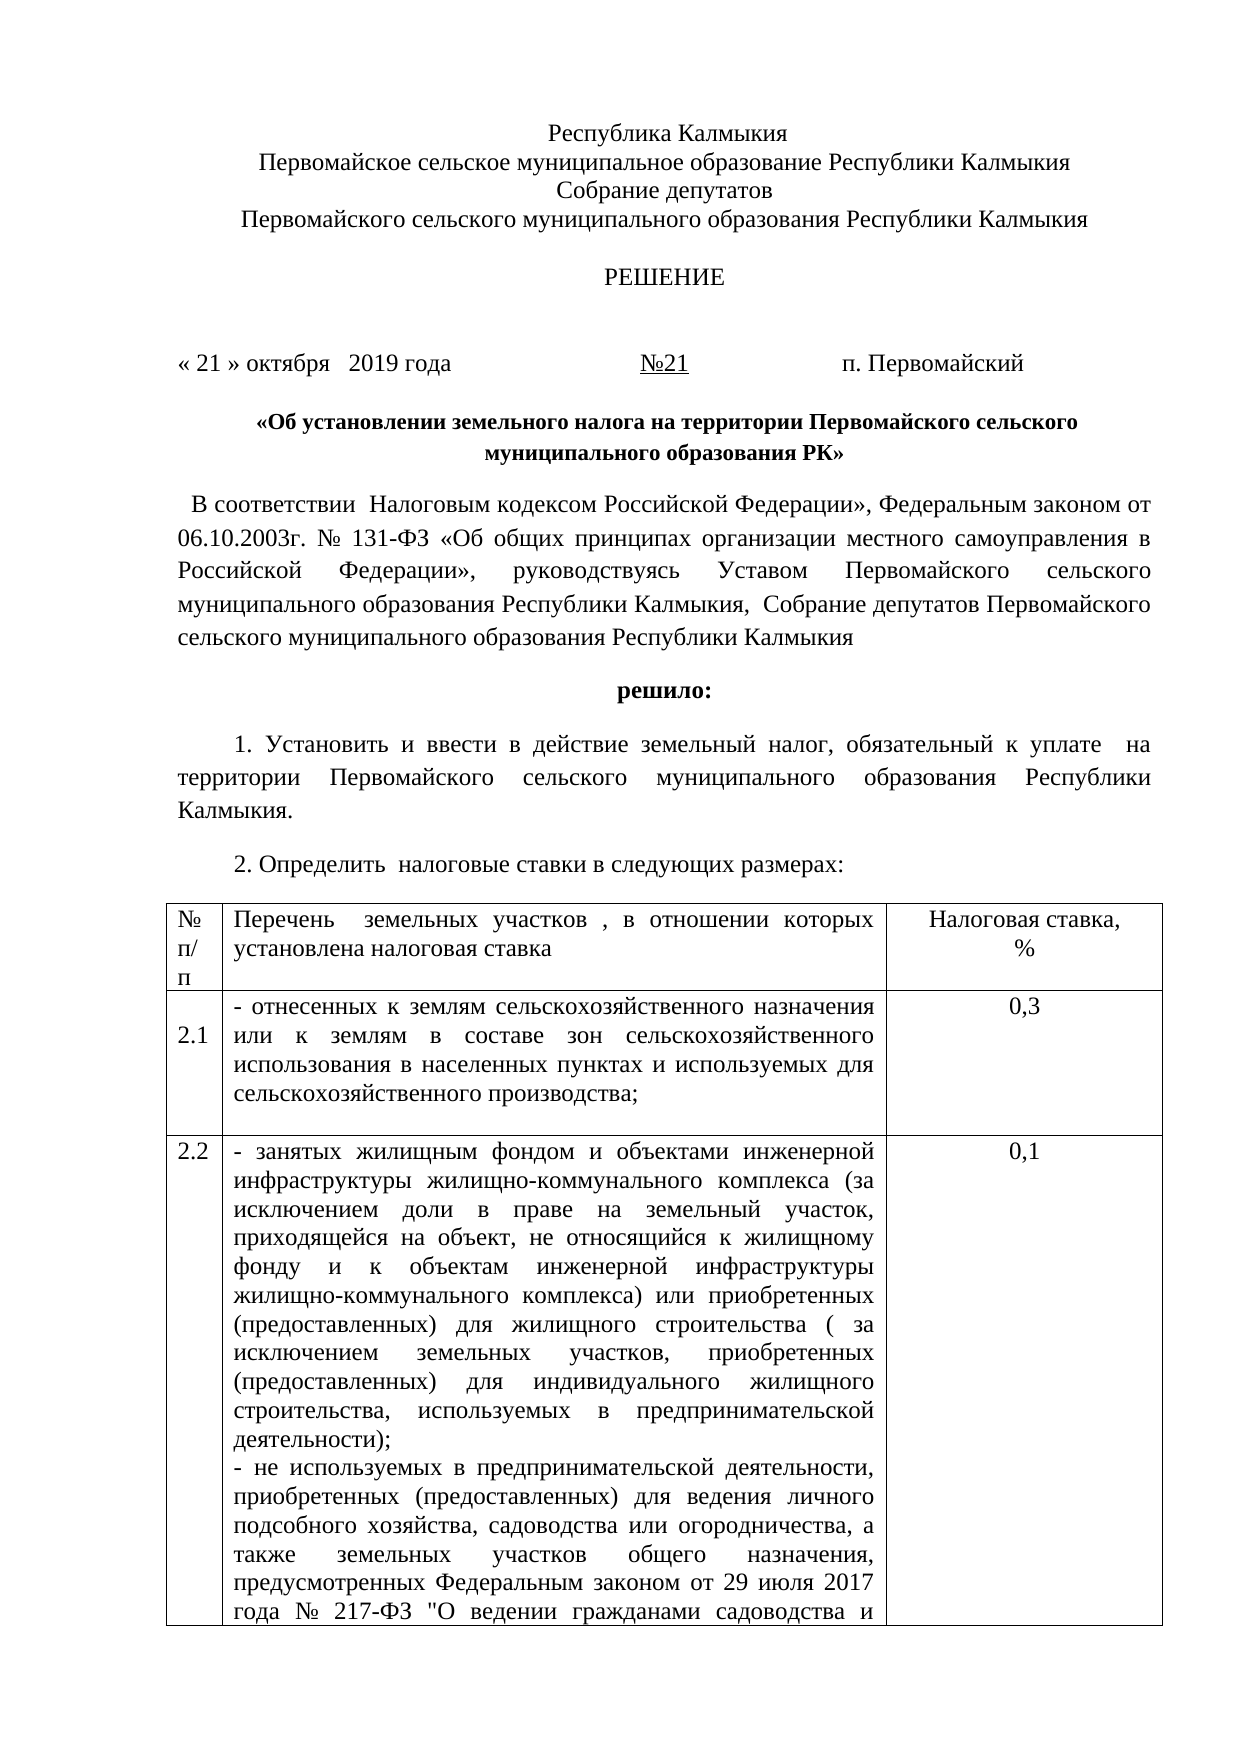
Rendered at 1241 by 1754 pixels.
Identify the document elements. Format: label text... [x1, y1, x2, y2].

text 1. Установить и ввести в действие земельный налог, обязательный к уплате на территории Первомайского сельского муниципального образования Республики Калмыкия. [177, 729, 1152, 824]
text Первомайское сельское муниципальное образование Республики Калмыкия [177, 147, 1152, 176]
table_header Перечень земельных участков , в отношении которых установлена налоговая ставка [223, 904, 886, 990]
text Собрание депутатов [177, 176, 1152, 204]
text «Об установлении земельного налога на территории Первомайского сельского муниципального образования РК» [177, 408, 1152, 465]
table_cell 0,3 [887, 991, 1162, 1135]
table_header п. Первомайский [831, 348, 1163, 408]
text решило: [177, 676, 1152, 704]
text В соответствии Налоговым кодексом Российской Федерации», Федеральным законом от 06.10.2003г. № 131-ФЗ «Об общих принципах организации местного самоуправления в Российской Федерации», руководствуясь Уставом Первомайского сельского муниципального образования Республики Калмыкия, Собрание депутатов Первомайского сельского муниципального образования Республики Калмыкия [177, 489, 1152, 650]
table_cell 2.2 [167, 1136, 222, 1625]
text Республика Калмыкия [177, 118, 1152, 147]
table_header №21 [498, 348, 831, 408]
table_cell 2.1 [167, 991, 222, 1135]
text Первомайского сельского муниципального образования Республики Калмыкия [177, 204, 1152, 233]
text РЕШЕНИЕ [177, 262, 1152, 291]
table_cell - отнесенных к землям сельскохозяйственного назначения или к землям в составе зон сельскохозяйственного использования в населенных пунктах и используемых для сельскохозяйственного производства; [223, 991, 886, 1135]
table_header № п/п [167, 904, 222, 990]
table_header Налоговая ставка, % [887, 904, 1162, 990]
text 2. Определить налоговые ставки в следующих размерах: [177, 849, 1152, 878]
table_header « 21 » октября 2019 года [166, 348, 498, 408]
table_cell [223, 1136, 886, 1625]
table_cell 0,1 [887, 1136, 1162, 1625]
